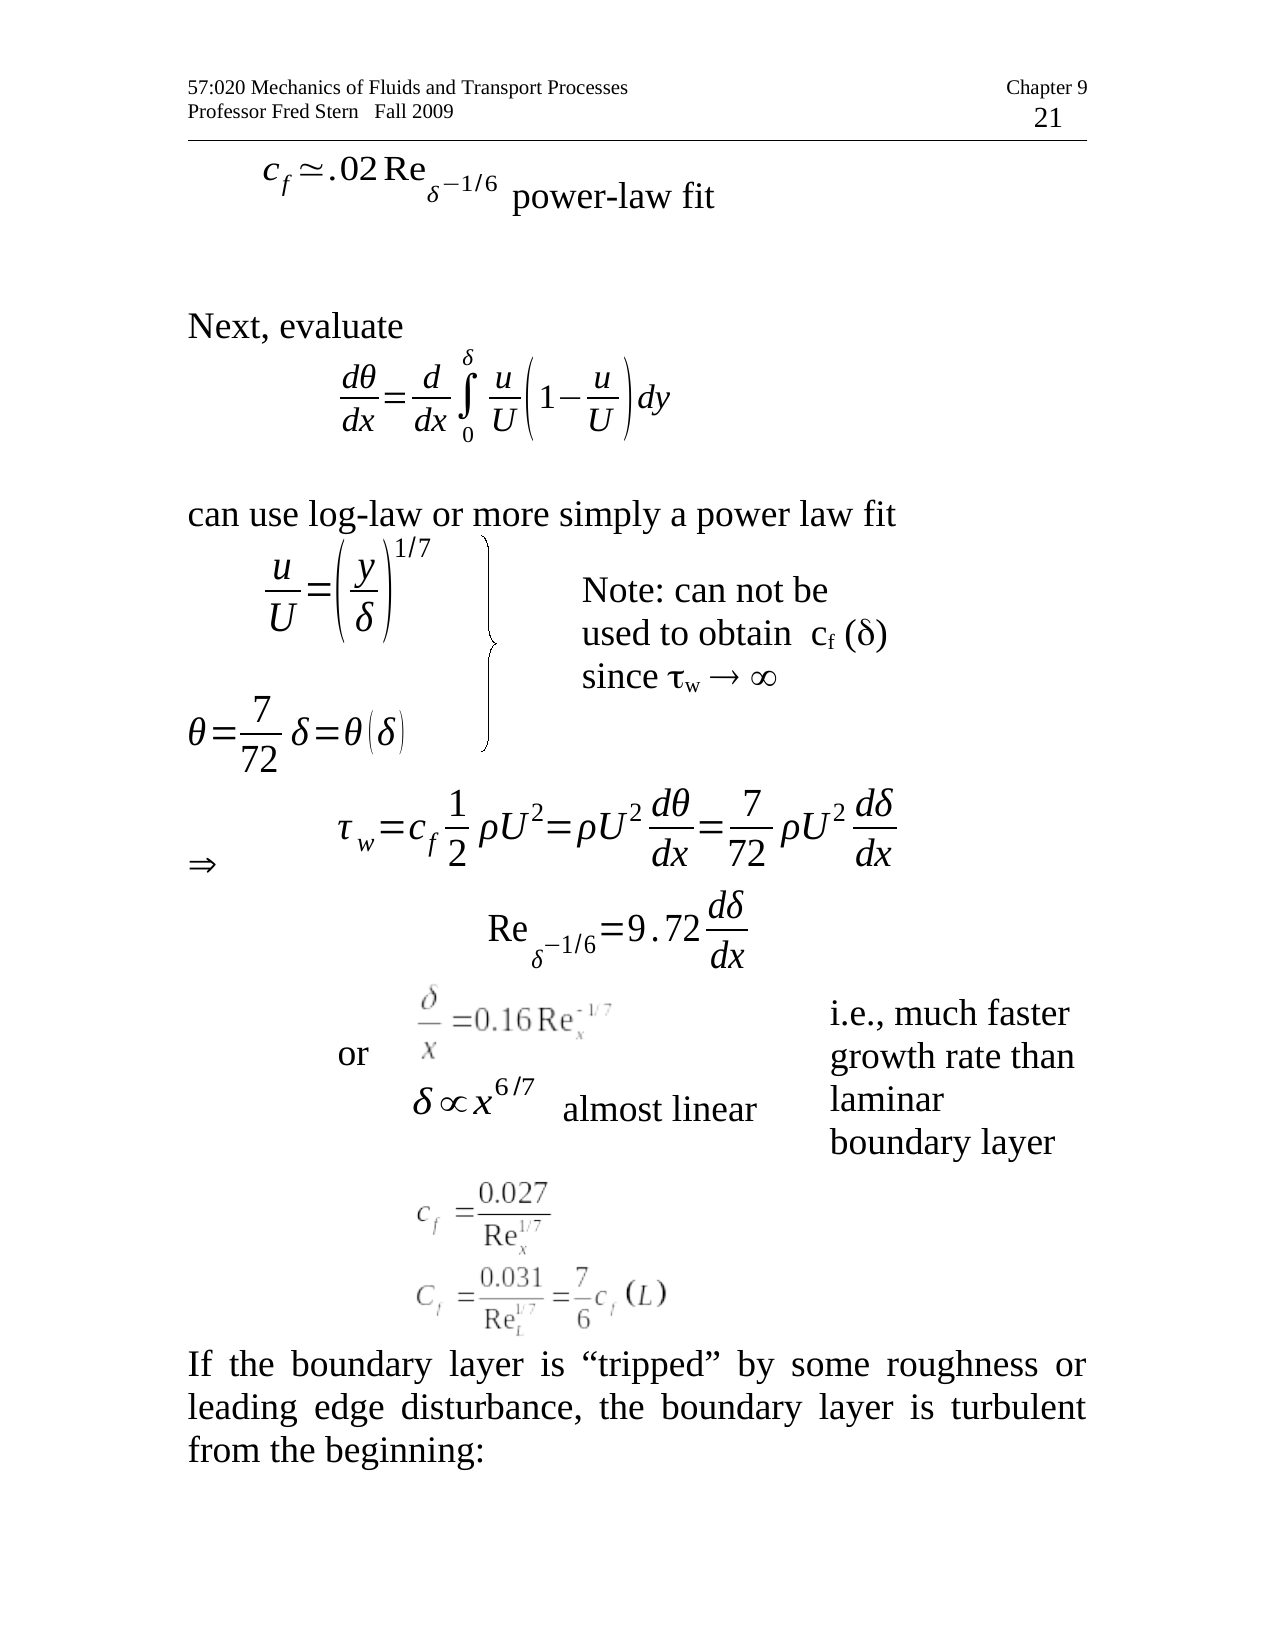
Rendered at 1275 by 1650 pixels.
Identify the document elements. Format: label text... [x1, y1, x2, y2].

text If the boundary layer is “tripped” by some roughness or leading edge disturbance, the boundary layer is turbulent from the beginning: [187, 1341, 1087, 1471]
text can use log-law or more simply a power law fit [187, 491, 1087, 534]
text Next, evaluate [187, 303, 1087, 346]
text or [262, 978, 1087, 1073]
text power-law fit [187, 150, 1087, 217]
text almost linear [337, 1073, 814, 1130]
